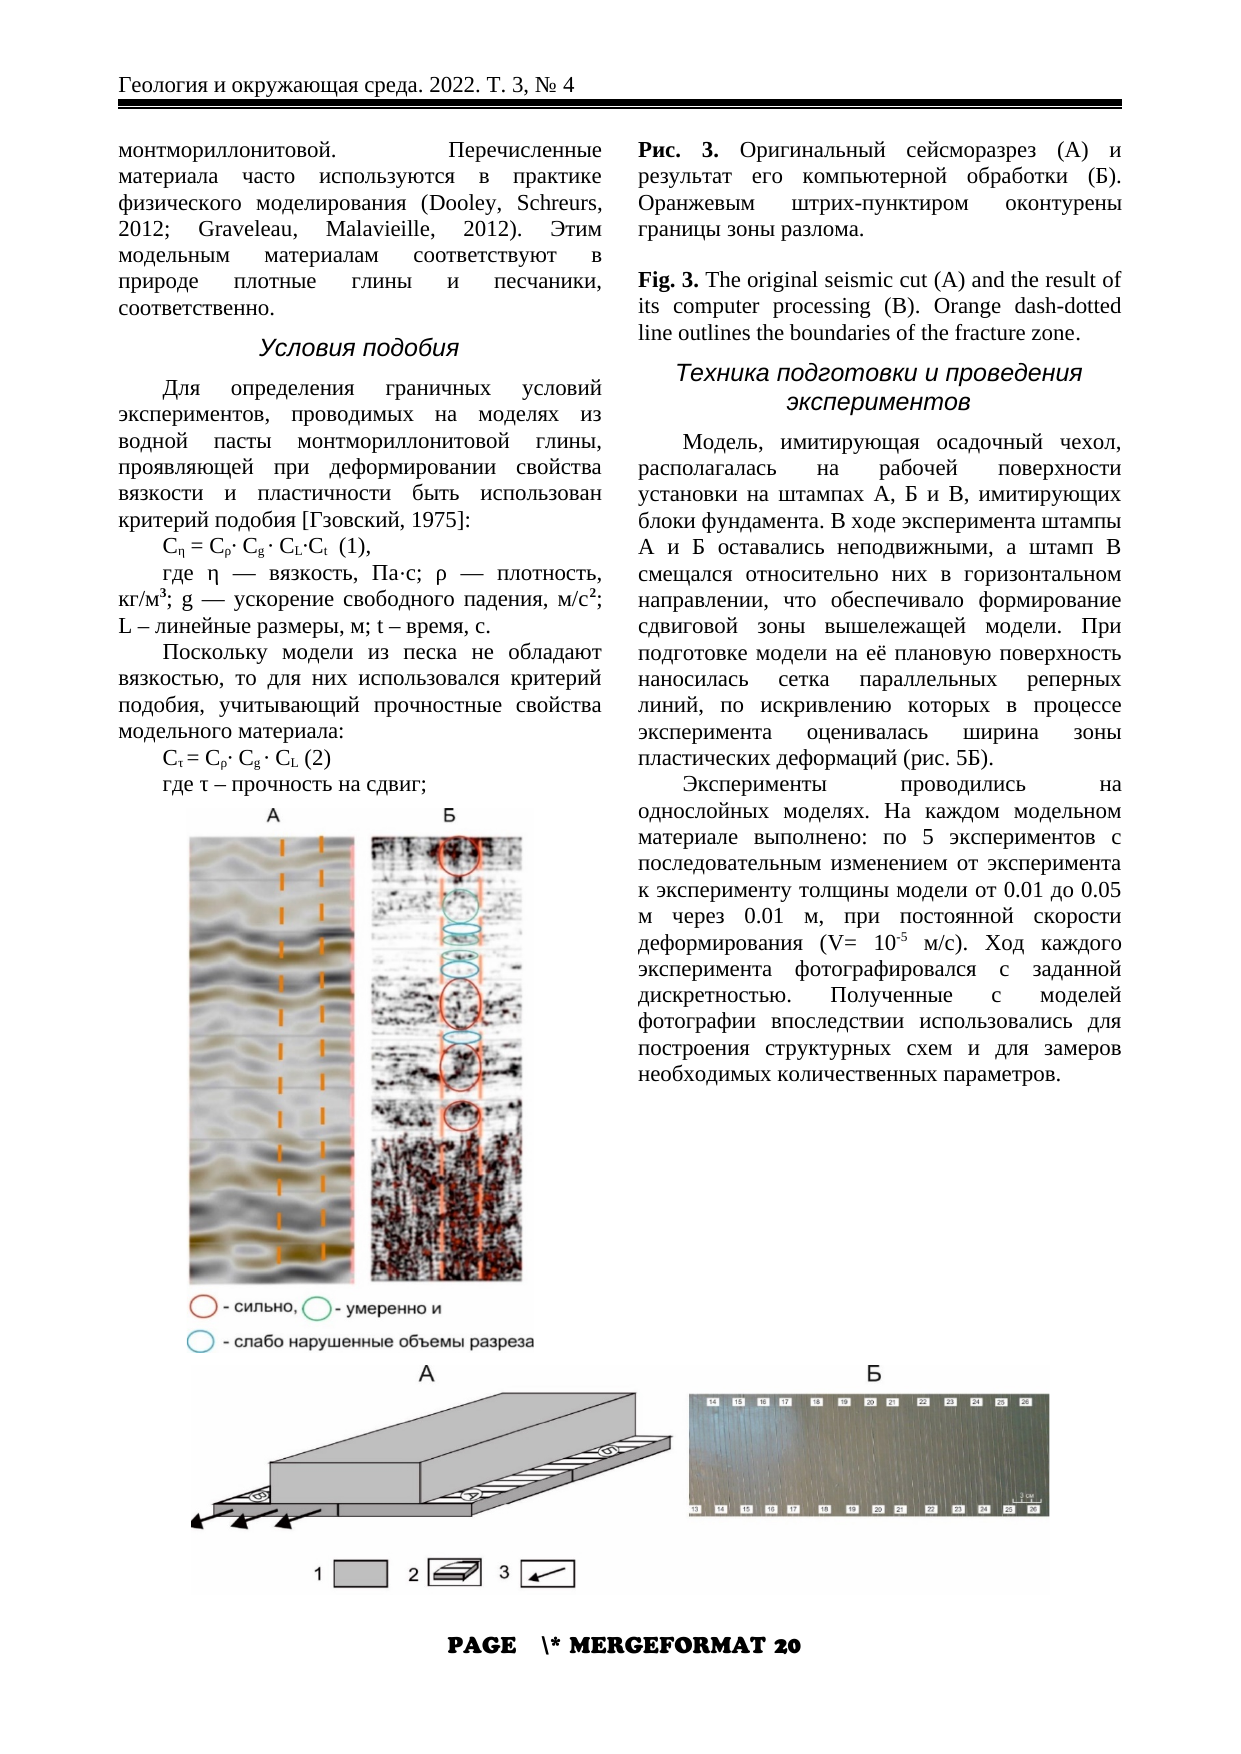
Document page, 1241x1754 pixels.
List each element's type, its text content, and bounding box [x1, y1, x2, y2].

text Cη = Cρ∙ Cg ∙ CL∙Ct (1), [118, 532, 602, 558]
text Для определения граничных условий экспериментов, проводимых на моделях из водной пасты монтмориллонитовой глины, проявляющей при деформировании свойства вязкости и пластичности быть использован критерий подобия [Гзовский, 1975]: [118, 374, 602, 532]
text Модель, имитирующая осадочный чехол, располагалась на рабочей поверхности установки на штампах А, Б и В, имитирующих блоки фундамента. В ходе эксперимента штампы А и Б оставались неподвижными, а штамп В смещался относительно них в горизонтальном направлении, что обеспечивало формирование сдвиговой зоны вышележащей модели. При подготовке модели на её плановую поверхность наносилась сетка параллельных реперных линий, по искривлению которых в процессе эксперимента оценивалась ширина зоны пластических деформаций (рис. 5Б). [638, 428, 1122, 770]
text Рис. 3. Оригинальный сейсморазрез (А) и результат его компьютерной обработки (Б). Оранжевым штрих-пунктиром оконтурены границы зоны разлома. [638, 136, 1122, 241]
text где τ – прочность на сдвиг; [118, 770, 602, 796]
picture [191, 1365, 1050, 1595]
text Cτ = Cρ∙ Cg ∙ CL (2) [118, 743, 602, 770]
text Поскольку модели из песка не обладают вязкостью, то для них использовался критерий подобия, учитывающий прочностные свойства модельного материала: [118, 638, 602, 743]
text Условия подобия [118, 333, 602, 362]
picture [186, 808, 534, 1353]
text Fig. 3. The original seismic cut (A) and the result of its computer processing (B). Orange dash-dotted line outlines the boundaries of the fracture zone. [638, 266, 1122, 345]
text где η — вязкость, Па⋅с; ρ — плотность, кг/м3; g — ускорение свободного падения, м/с2; L – линейные размеры, м; t – время, с. [118, 558, 602, 638]
text Техника подготовки и проведения экспериментов [638, 358, 1122, 415]
text Эксперименты проводились на однослойных моделях. На каждом модельном материале выполнено: по 5 экспериментов с последовательным изменением от эксперимента к эксперименту толщины модели от 0.01 до 0.05 м через 0.01 м, при постоянной скорости деформирования (V= 10-5 м/с). Ход каждого эксперимента фотографировался с заданной дискретностью. Полученные с моделей фотографии впоследствии использовались для построения структурных схем и для замеров необходимых количественных параметров. [638, 770, 1122, 1087]
